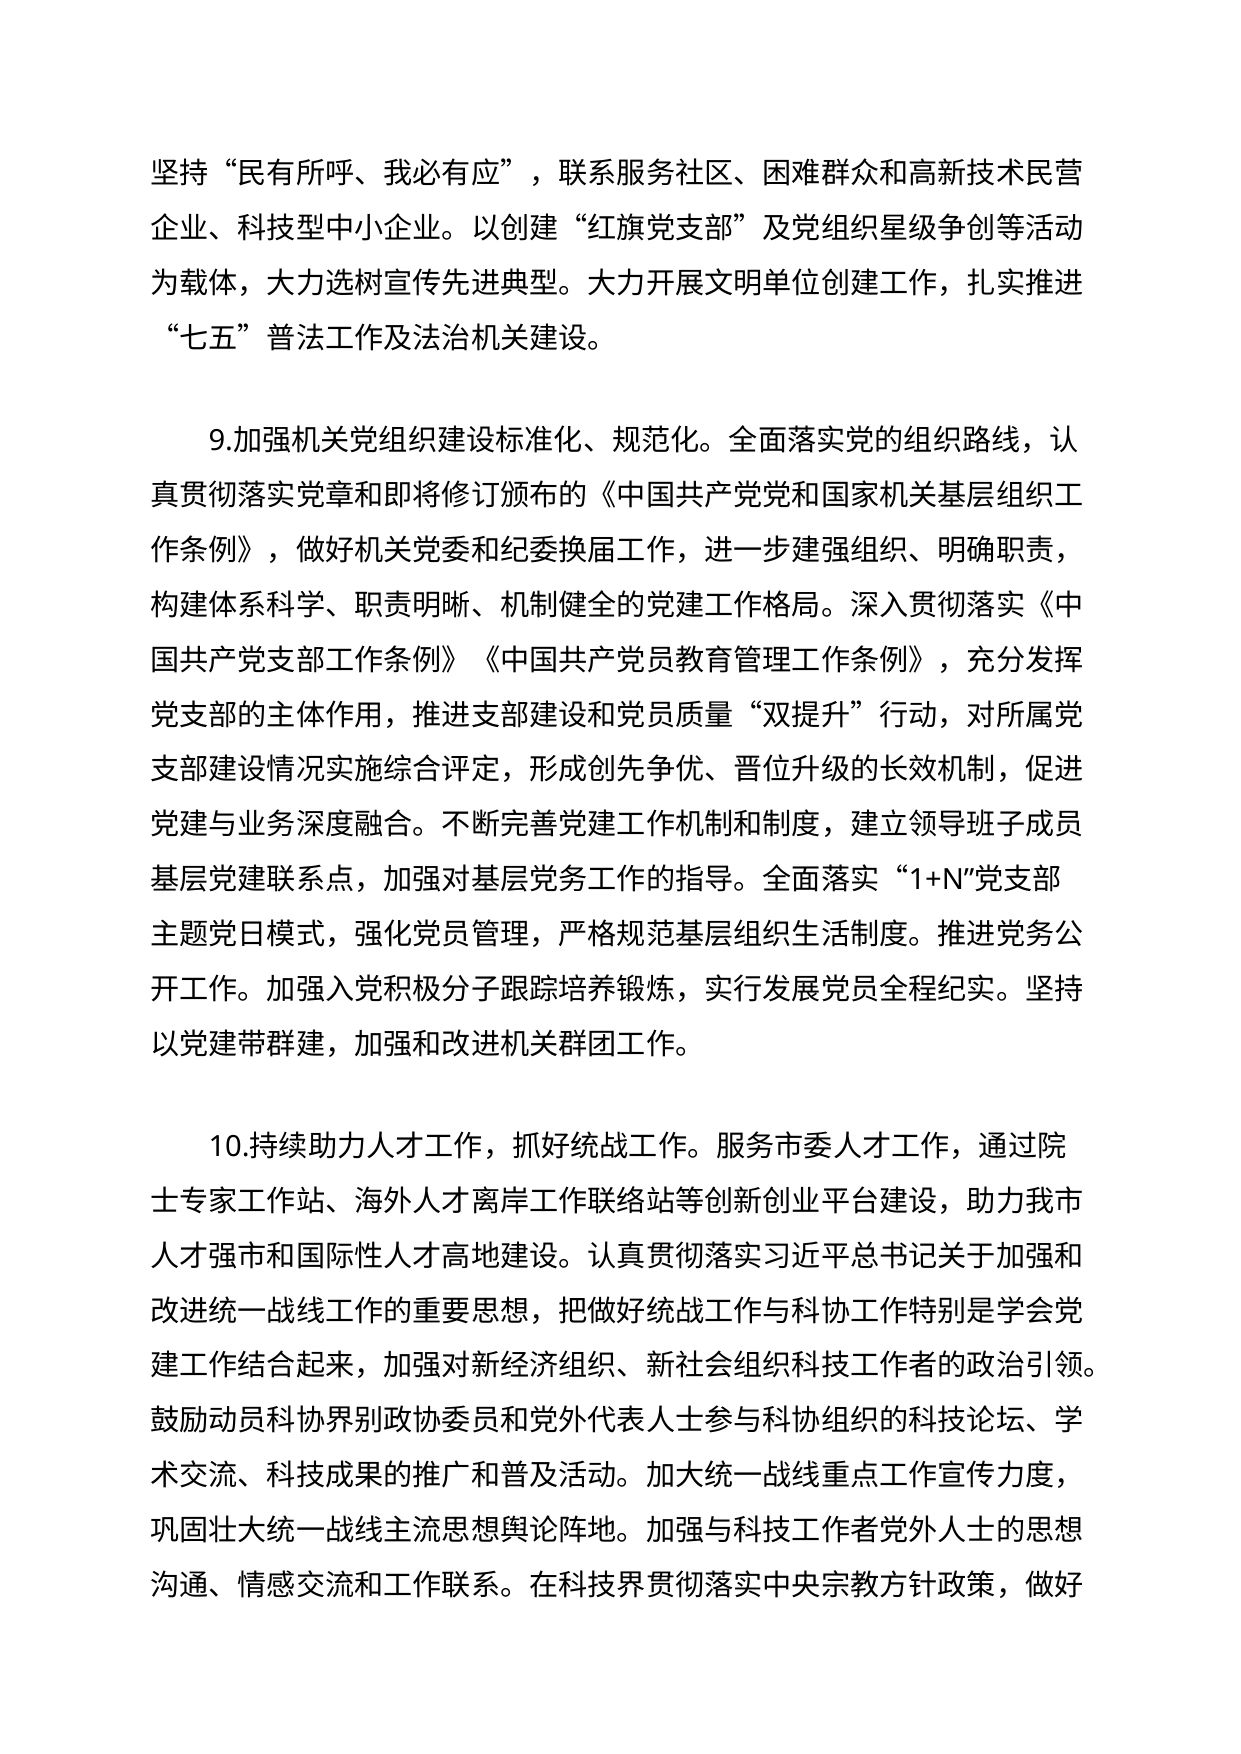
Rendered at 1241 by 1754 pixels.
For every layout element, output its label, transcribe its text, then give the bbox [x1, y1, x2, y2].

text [150, 1122, 1090, 1604]
text 9.加强机关党组织建设标准化、规范化。全面落实党的组织路线，认真贯彻落实党章和即将修订颁布的《中国共产党党和国家机关基层组织工作条例》，做好机关党委和纪委换届工作，进一步建强组织、明确职责，构建体系科学、职责明晰、机制健全的党建工作格局。深入贯彻落实《中国共产党支部工作条例》《中国共产党员教育管理工作条例》，充分发挥党支部的主体作用，推进支部建设和党员质量“双提升”行动，对所属党支部建设情况实施综合评定，形成创先争优、晋位升级的长效机制，促进党建与业务深度融合。不断完善党建工作机制和制度，建立领导班子成员基层党建联系点，加强对基层党务工作的指导。全面落实“1+N”党支部主题党日模式，强化党员管理，严格规范基层组织生活制度。推进党务公开工作。加强入党积极分子跟踪培养锻炼，实行发展党员全程纪实。坚持以党建带群建，加强和改进机关群团工作。 [150, 416, 1090, 1063]
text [150, 150, 1090, 357]
